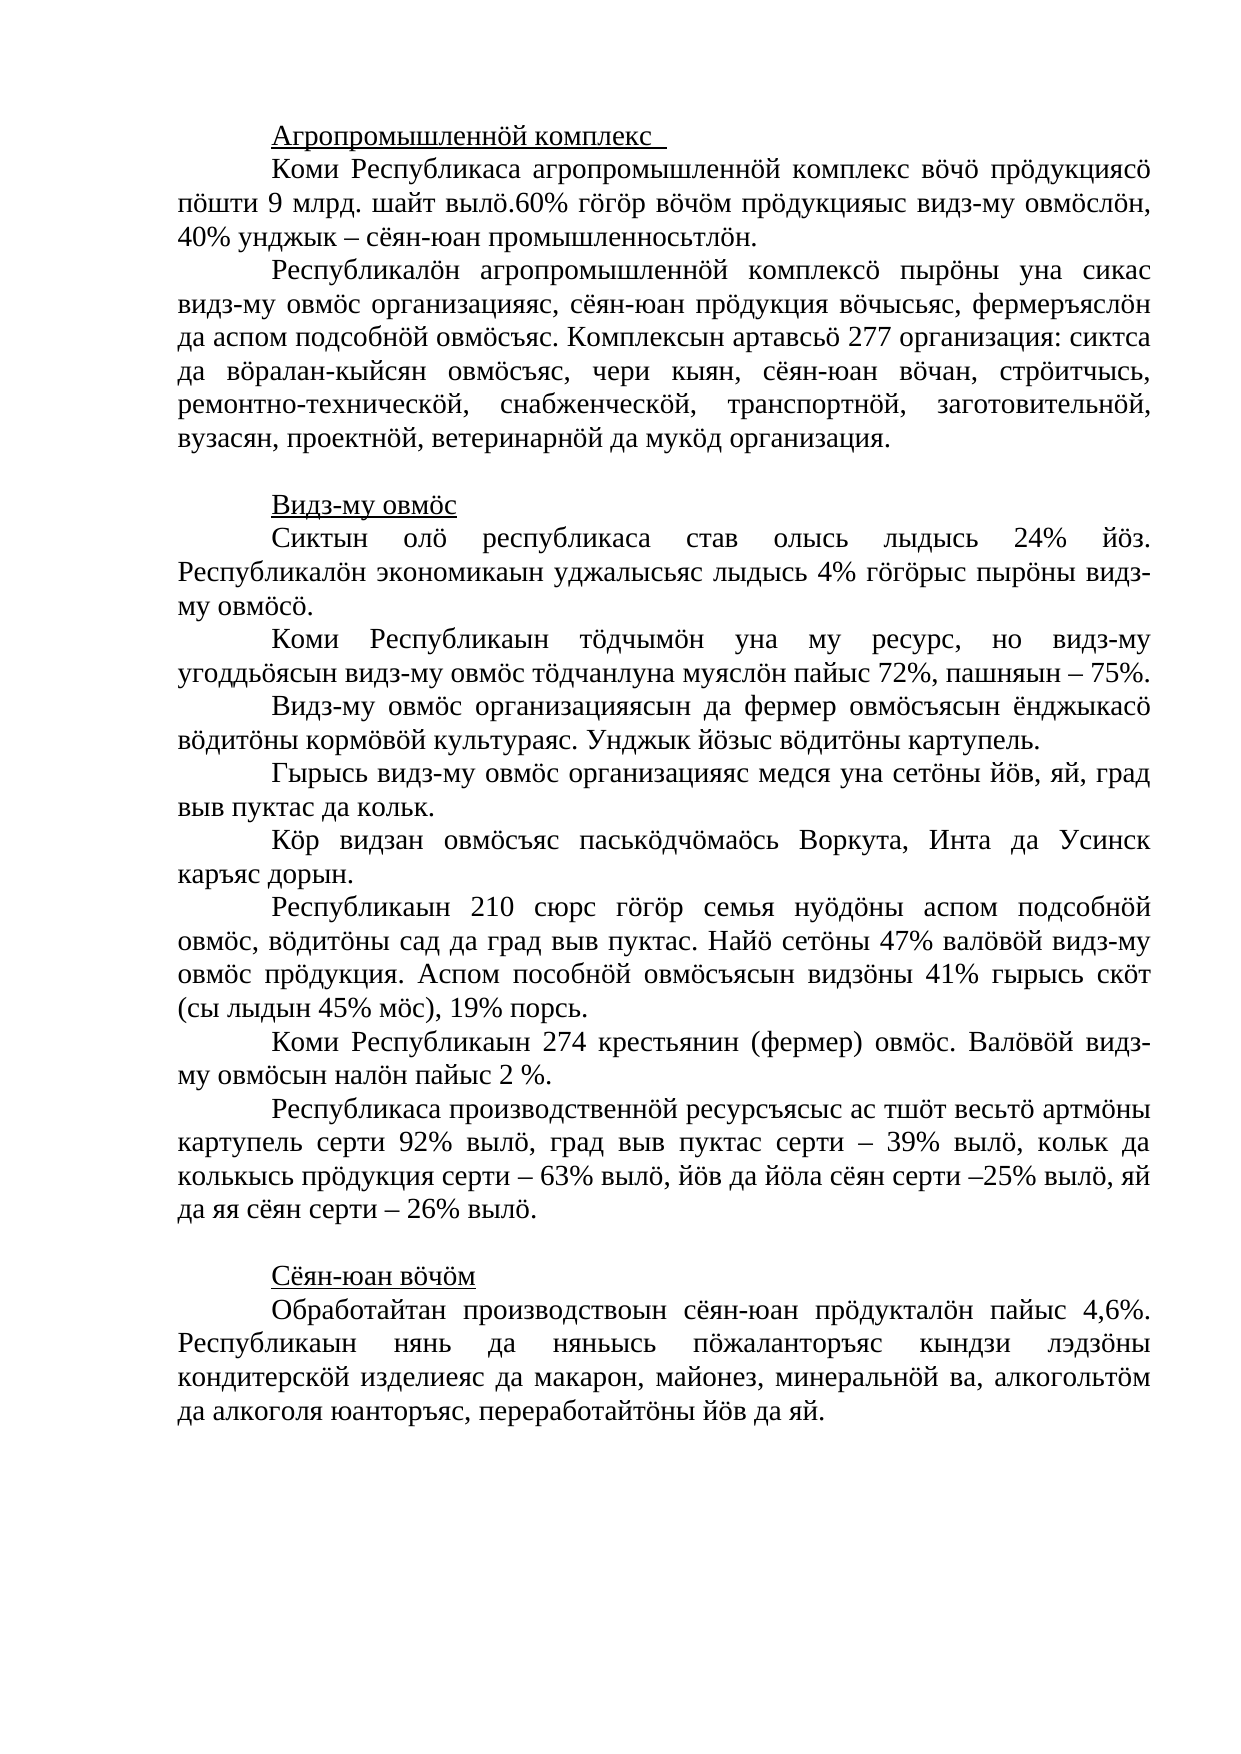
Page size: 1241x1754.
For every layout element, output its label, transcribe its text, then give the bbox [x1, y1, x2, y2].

text Видз-му овмöс [177, 487, 1152, 521]
text Агропромышленнöй комплекс [177, 118, 1152, 152]
text Кöр видзан овмöсъяс паськöдчöмаöсь Воркута, Инта да Усинск каръяс дорын. [177, 822, 1152, 889]
text Гырысь видз-му овмöс организацияяс медся уна сетöны йöв, яй, град выв пуктас да кольк. [177, 755, 1152, 822]
text Сиктын олö республикаса став олысь лыдысь 24% йöз. Республикалöн экономикаын уджалысьяс лыдысь 4% гöгöрыс пырöны видз-му овмöсö. [177, 521, 1152, 621]
text Коми Республикаса агропромышленнöй комплекс вöчö прöдукциясö пöшти 9 млрд. шайт вылö.60% гöгöр вöчöм прöдукцияыс видз-му овмöслöн, 40% унджык – сёян-юан промышленносьтлöн. [177, 152, 1152, 252]
text Коми Республикаын тöдчымöн уна му ресурс, но видз-му угоддьöясын видз-му овмöс тöдчанлуна муяслöн пайыс 72%, пашняын – 75%. [177, 621, 1152, 688]
text Видз-му овмöс организацияясын да фермер овмöсъясын ёнджыкасö вöдитöны кормöвöй культураяс. Унджык йöзыс вöдитöны картупель. [177, 688, 1152, 755]
text Республикаын 210 сюрс гöгöр семья нуöдöны аспом подсобнöй овмöс, вöдитöны сад да град выв пуктас. Найö сетöны 47% валöвöй видз-му овмöс прöдукция. Аспом пособнöй овмöсъясын видзöны 41% гырысь скöт (сы лыдын 45% мöс), 19% порсь. [177, 889, 1152, 1024]
text Коми Республикаын 274 крестьянин (фермер) овмöс. Валöвöй видз-му овмöсын налöн пайыс 2 %. [177, 1024, 1152, 1091]
text Республикаса производственнöй ресурсъясыс ас тшöт весьтö артмöны картупель серти 92% вылö, град выв пуктас серти – 39% вылö, кольк да колькысь прöдукция серти – 63% вылö, йöв да йöла сёян серти –25% вылö, яй да яя сёян серти – 26% вылö. [177, 1091, 1152, 1225]
text Обработайтан производствоын сёян-юан прöдукталöн пайыс 4,6%. Республикаын нянь да няньысь пöжаланторъяс кындзи лэдзöны кондитерскöй изделиеяс да макарон, майонез, минеральнöй ва, алкогольтöм да алкоголя юанторъяс, переработайтöны йöв да яй. [177, 1292, 1152, 1426]
text Сёян-юан вöчöм [177, 1258, 1152, 1292]
text Республикалöн агропромышленнöй комплексö пырöны уна сикас видз-му овмöс организацияяс, сёян-юан прöдукция вöчысьяс, фермеръяслöн да аспом подсобнöй овмöсъяс. Комплексын артавсьö 277 организация: сиктса да вöралан-кыйсян овмöсъяс, чери кыян, сёян-юан вöчан, стрöитчысь, ремонтно-техническöй, снабженческöй, транспортнöй, заготовительнöй, вузасян, проектнöй, ветеринарнöй да мукöд организация. [177, 252, 1152, 453]
